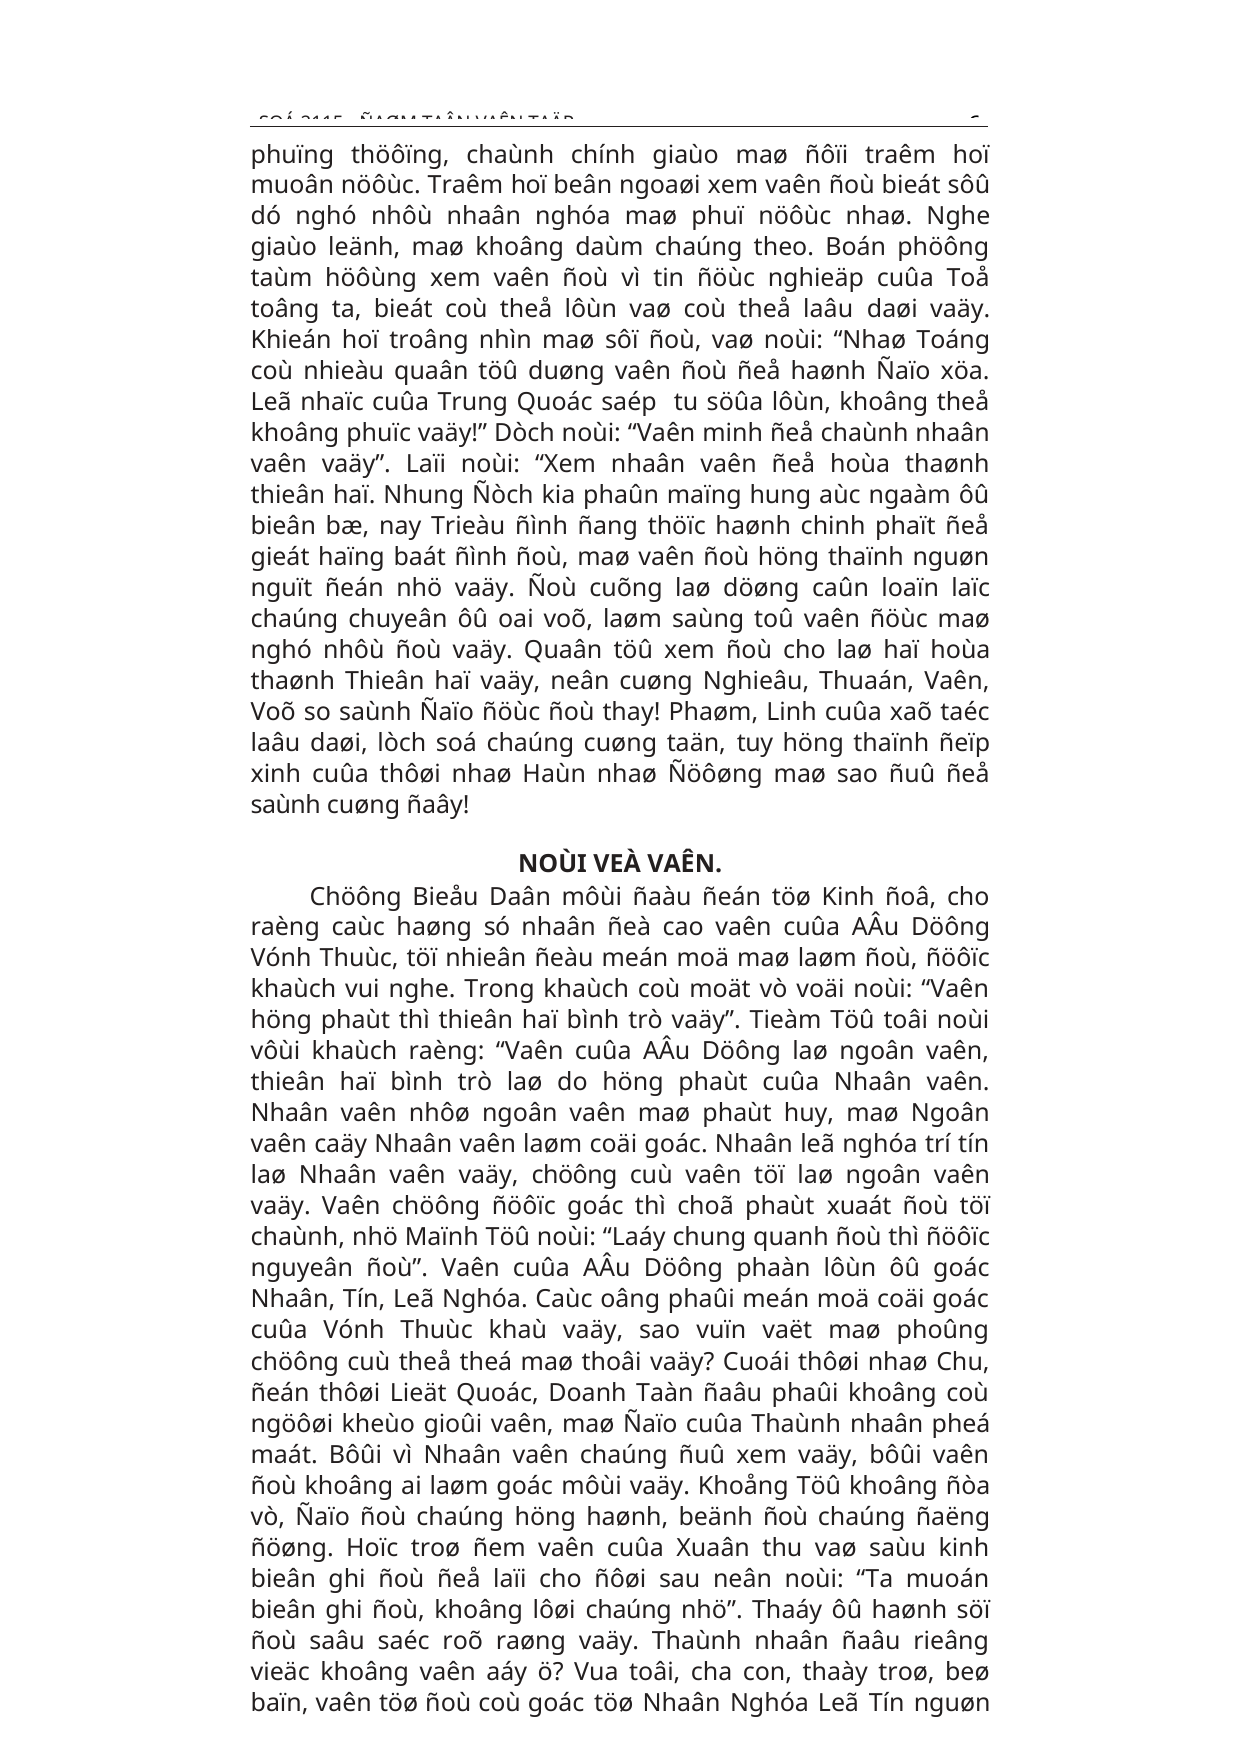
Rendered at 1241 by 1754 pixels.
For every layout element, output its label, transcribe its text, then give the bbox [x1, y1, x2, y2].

subtitle NOÙI VEÀ VAÊN. [325, 846, 915, 879]
text phuïng thöôïng, chaùnh chính giaùo maø ñôïi traêm hoï muoân nöôùc. Traêm hoï beân ngoaøi xem vaên ñoù bieát sôû dó nghó nhôù nhaân nghóa maø phuï nöôùc nhaø. Nghe giaùo leänh, maø khoâng daùm chaúng theo. Boán phöông taùm höôùng xem vaên ñoù vì tin ñöùc nghieäp cuûa Toå toâng ta, bieát coù theå lôùn vaø coù theå laâu daøi vaäy. Khieán hoï troâng nhìn maø sôï ñoù, vaø noùi: “Nhaø Toáng coù nhieàu quaân töû duøng vaên ñoù ñeå haønh Ñaïo xöa. Leã nhaïc cuûa Trung Quoác saép tu söûa lôùn, khoâng theå khoâng phuïc vaäy!” Dòch noùi: “Vaên minh ñeå chaùnh nhaân vaên vaäy”. Laïi noùi: “Xem nhaân vaên ñeå hoùa thaønh thieân haï. Nhung Ñòch kia phaûn maïng hung aùc ngaàm ôû bieân bæ, nay Trieàu ñình ñang thöïc haønh chinh phaït ñeå gieát haïng baát ñình ñoù, maø vaên ñoù höng thaïnh nguøn nguït ñeán nhö vaäy. Ñoù cuõng laø döøng caûn loaïn laïc chaúng chuyeân ôû oai voõ, laøm saùng toû vaên ñöùc maø nghó nhôù ñoù vaäy. Quaân töû xem ñoù cho laø haï hoùa thaønh Thieân haï vaäy, neân cuøng Nghieâu, Thuaán, Vaên, Voõ so saùnh Ñaïo ñöùc ñoù thay! Phaøm, Linh cuûa xaõ taéc laâu daøi, lòch soá chaúng cuøng taän, tuy höng thaïnh ñeïp xinh cuûa thôøi nhaø Haùn nhaø Ñöôøng maø sao ñuû ñeå saùnh cuøng ñaây! [250, 138, 990, 821]
